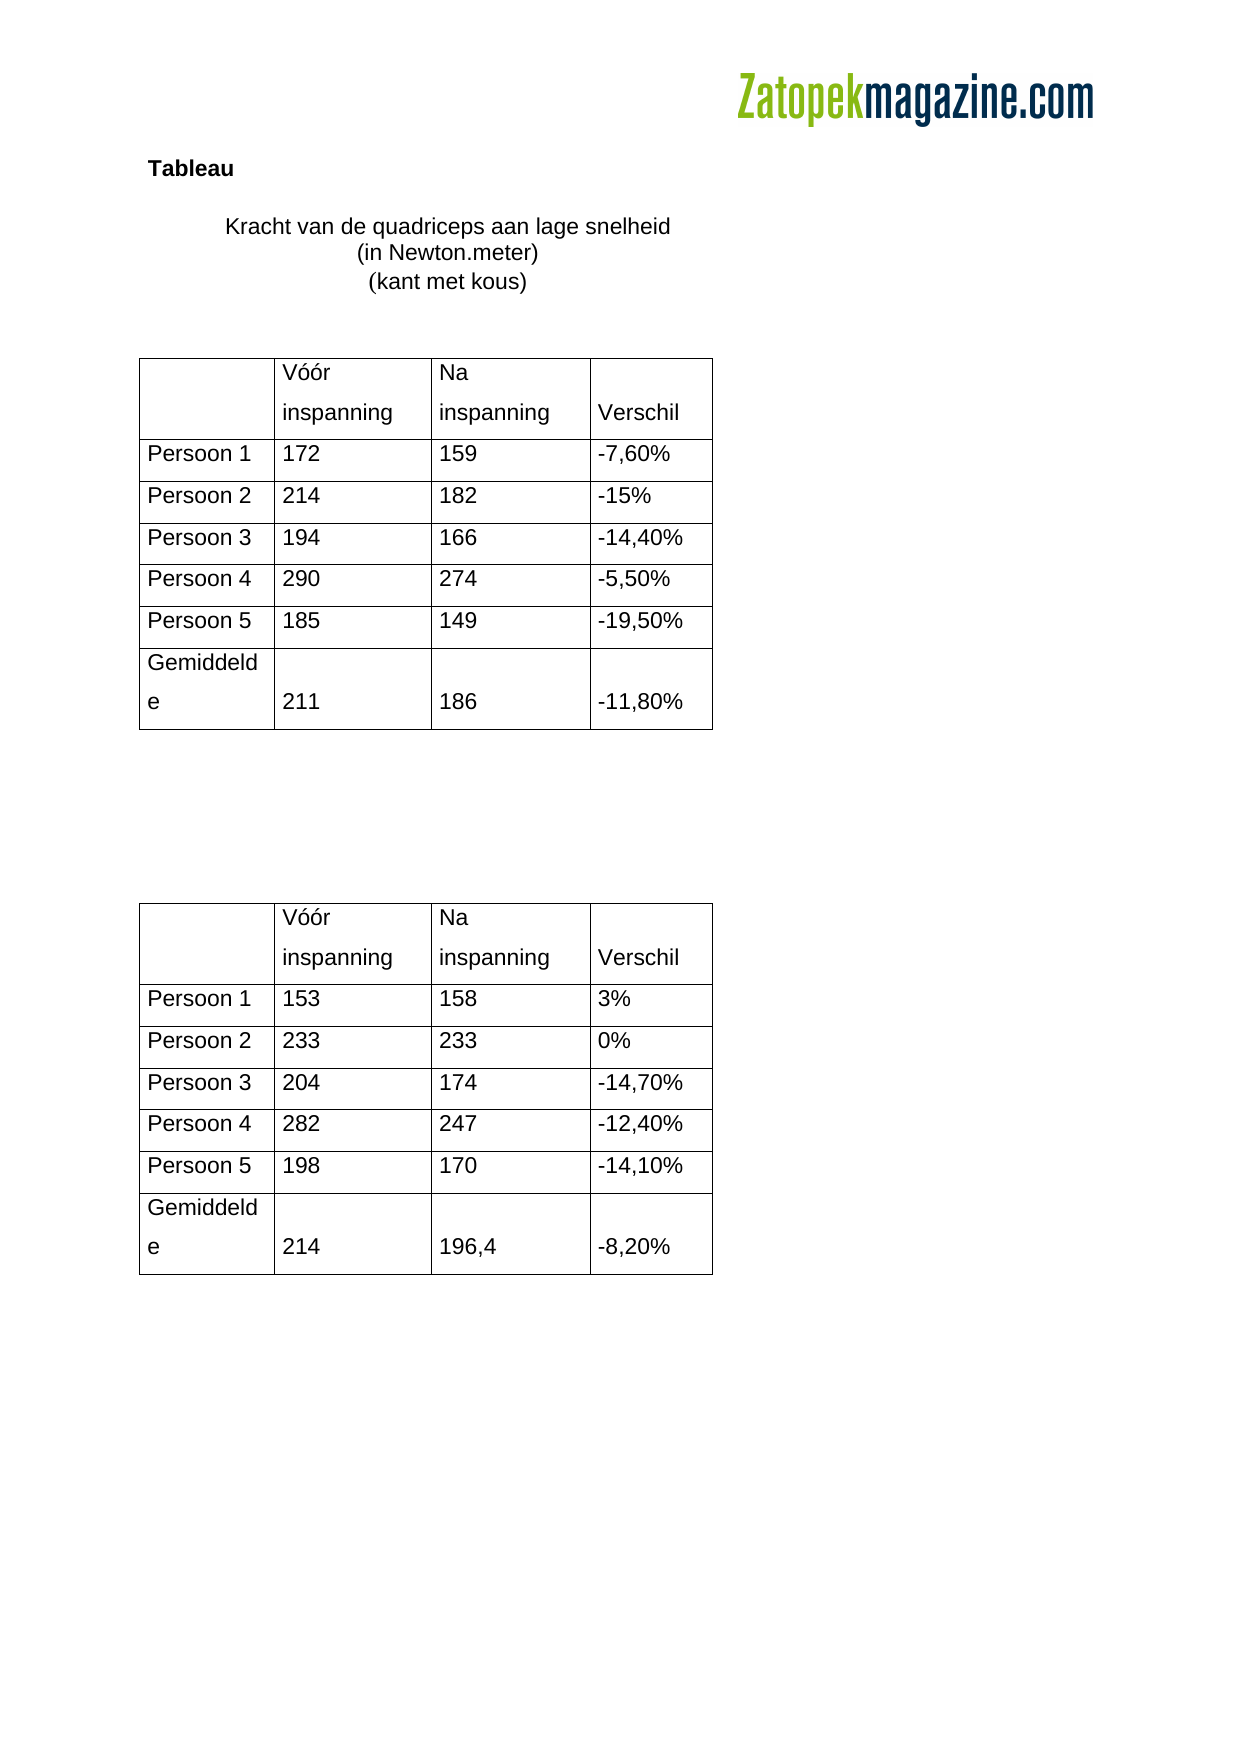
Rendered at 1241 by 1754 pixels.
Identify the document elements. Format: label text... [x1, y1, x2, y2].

table_cell -12,40% [591, 1110, 712, 1151]
table_cell -14,70% [591, 1069, 712, 1109]
table_header Vóór inspanning [275, 359, 431, 439]
table_cell 159 [432, 440, 590, 481]
table_cell 233 [432, 1027, 590, 1068]
table_cell 166 [432, 524, 590, 564]
table_cell Persoon 2 [140, 482, 274, 522]
table_cell Gemiddelde [140, 649, 274, 729]
table_cell 247 [432, 1110, 590, 1151]
table_cell -5,50% [591, 565, 712, 606]
table_cell -7,60% [591, 440, 712, 481]
table_cell Persoon 1 [140, 985, 274, 1026]
table_header [140, 904, 274, 984]
table_cell 149 [432, 607, 590, 647]
table_cell 158 [432, 985, 590, 1026]
table_cell Persoon 5 [140, 1152, 274, 1193]
table_header Verschil [591, 904, 712, 984]
table_cell Persoon 4 [140, 1110, 274, 1151]
table_cell -19,50% [591, 607, 712, 647]
table_cell 182 [432, 482, 590, 522]
table_cell Persoon 2 [140, 1027, 274, 1068]
table_cell Persoon 5 [140, 607, 274, 647]
table_cell 174 [432, 1069, 590, 1109]
table_cell -8,20% [591, 1194, 712, 1274]
table_cell 204 [275, 1069, 431, 1109]
table_cell Persoon 4 [140, 565, 274, 606]
table_cell Gemiddelde [140, 1194, 274, 1274]
table_header [140, 359, 274, 439]
table_cell 290 [275, 565, 431, 606]
table_cell Persoon 1 [140, 440, 274, 481]
table_cell 153 [275, 985, 431, 1026]
table_header Vóór inspanning [275, 904, 431, 984]
table_cell 233 [275, 1027, 431, 1068]
table_cell 214 [275, 482, 431, 522]
table_cell 186 [432, 649, 590, 729]
table_cell 211 [275, 649, 431, 729]
table_cell -14,40% [591, 524, 712, 564]
table_cell 214 [275, 1194, 431, 1274]
table_cell 274 [432, 565, 590, 606]
table_cell 198 [275, 1152, 431, 1193]
table_cell 0% [591, 1027, 712, 1068]
table_header Verschil [591, 359, 712, 439]
picture [738, 73, 1093, 127]
table_cell 196,4 [432, 1194, 590, 1274]
table_header Na inspanning [432, 359, 590, 439]
table_cell 185 [275, 607, 431, 647]
text Tableau [148, 155, 1093, 181]
table_cell 170 [432, 1152, 590, 1193]
table_cell 194 [275, 524, 431, 564]
table_cell -14,10% [591, 1152, 712, 1193]
table_header Na inspanning [432, 904, 590, 984]
table_cell 172 [275, 440, 431, 481]
table_cell 282 [275, 1110, 431, 1151]
table_cell -15% [591, 482, 712, 522]
table_cell 3% [591, 985, 712, 1026]
table_cell Persoon 3 [140, 1069, 274, 1109]
table_cell Persoon 3 [140, 524, 274, 564]
table_cell -11,80% [591, 649, 712, 729]
